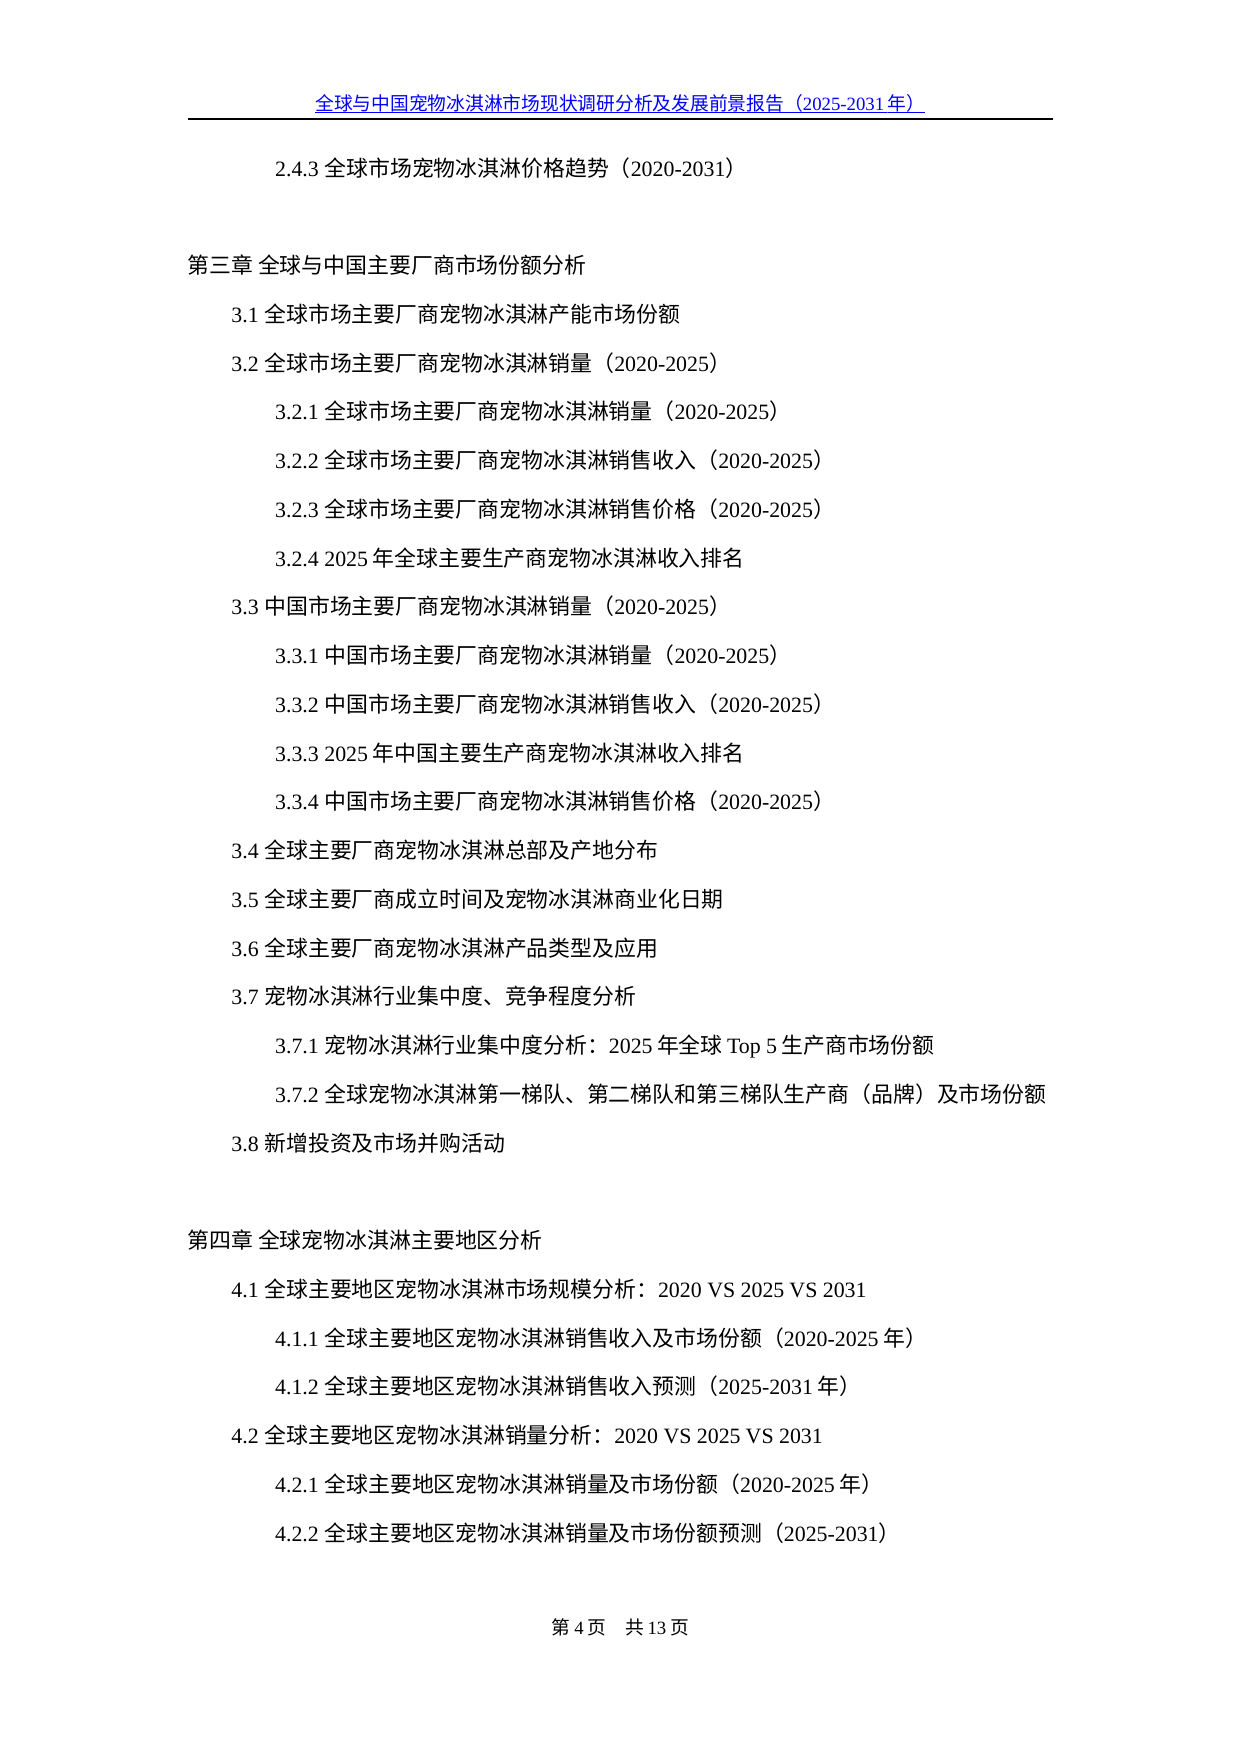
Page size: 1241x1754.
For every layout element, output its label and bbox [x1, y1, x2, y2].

text [187, 150, 1053, 1548]
